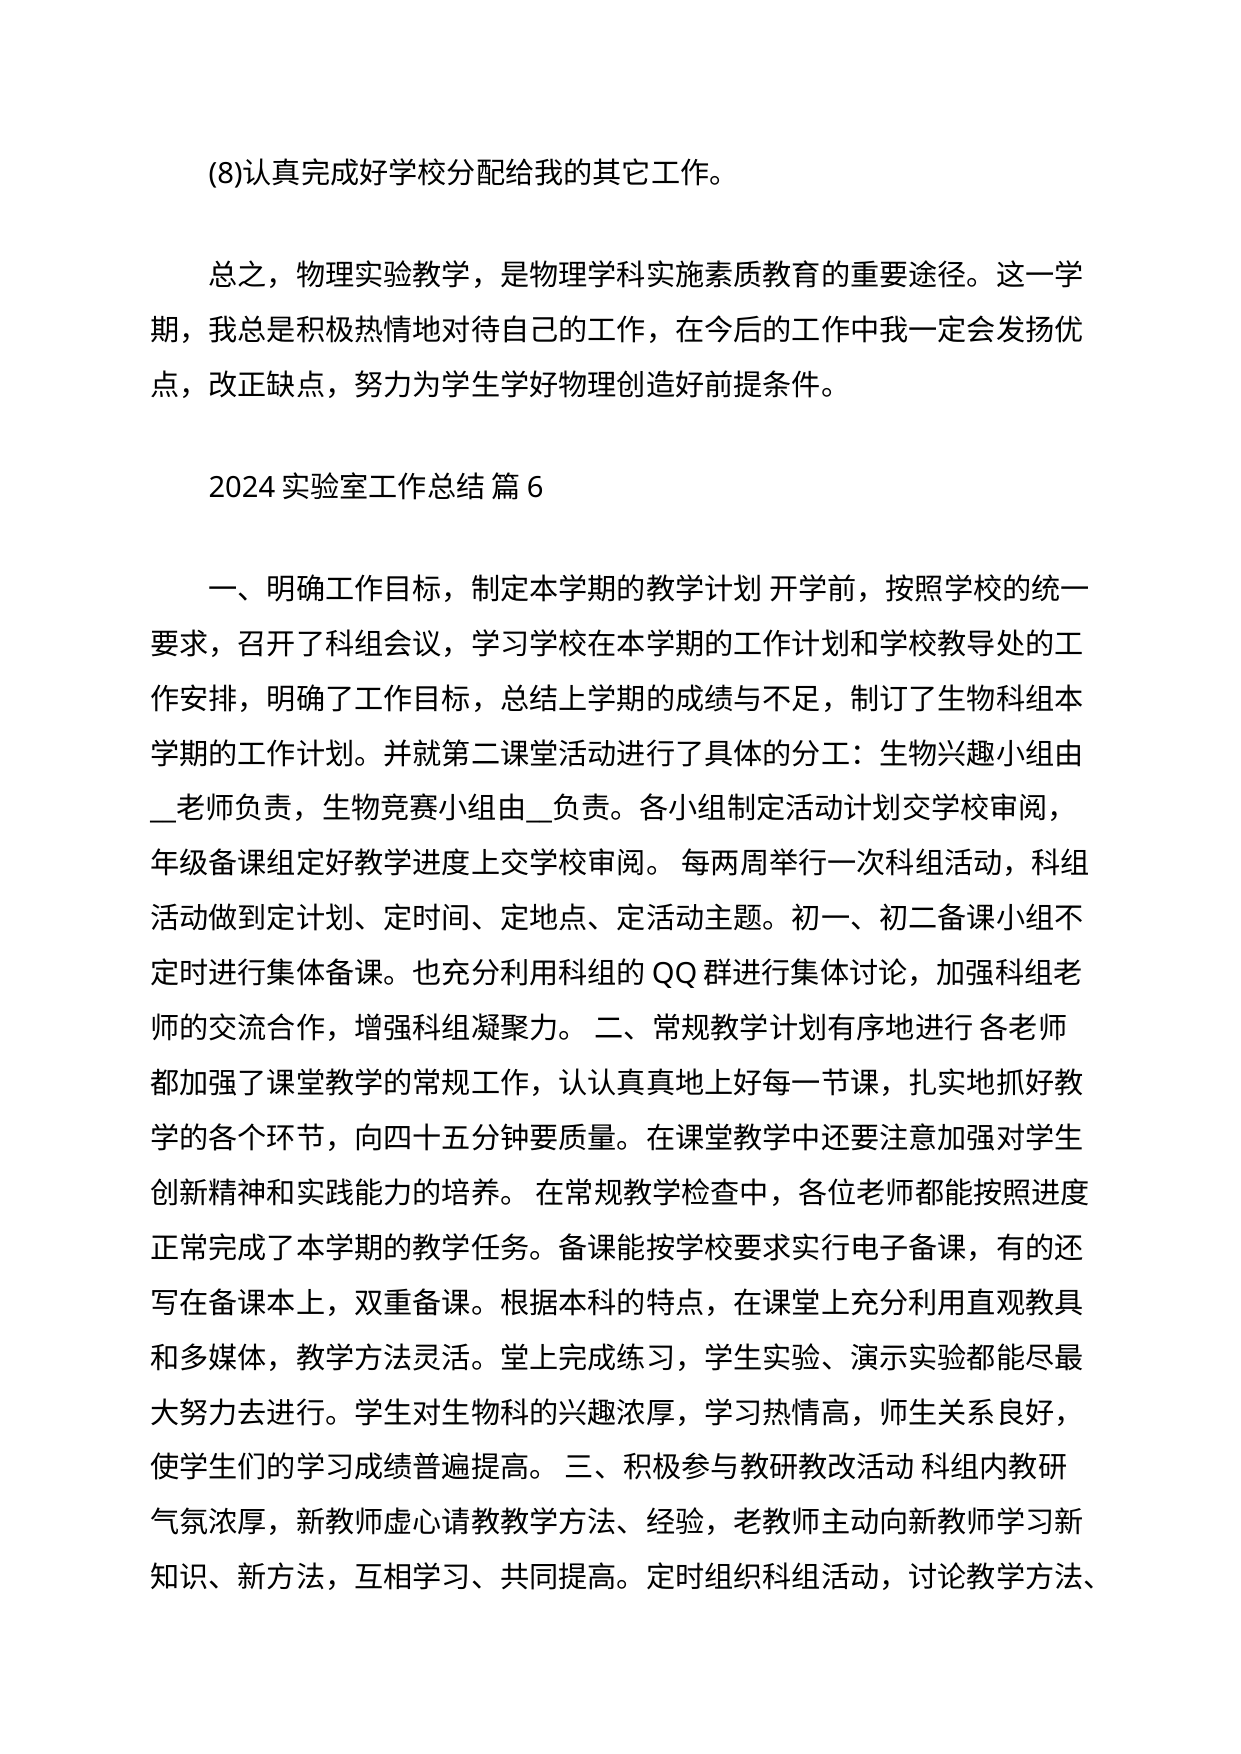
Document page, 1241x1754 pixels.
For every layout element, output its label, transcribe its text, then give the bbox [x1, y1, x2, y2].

text (8)认真完成好学校分配给我的其它工作。 [150, 150, 1090, 192]
text 2024实验室工作总结 篇6 [150, 463, 1090, 506]
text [150, 566, 1090, 1596]
text 总之，物理实验教学，是物理学科实施素质教育的重要途径。这一学期，我总是积极热情地对待自己的工作，在今后的工作中我一定会发扬优点，改正缺点，努力为学生学好物理创造好前提条件。 [150, 252, 1090, 404]
